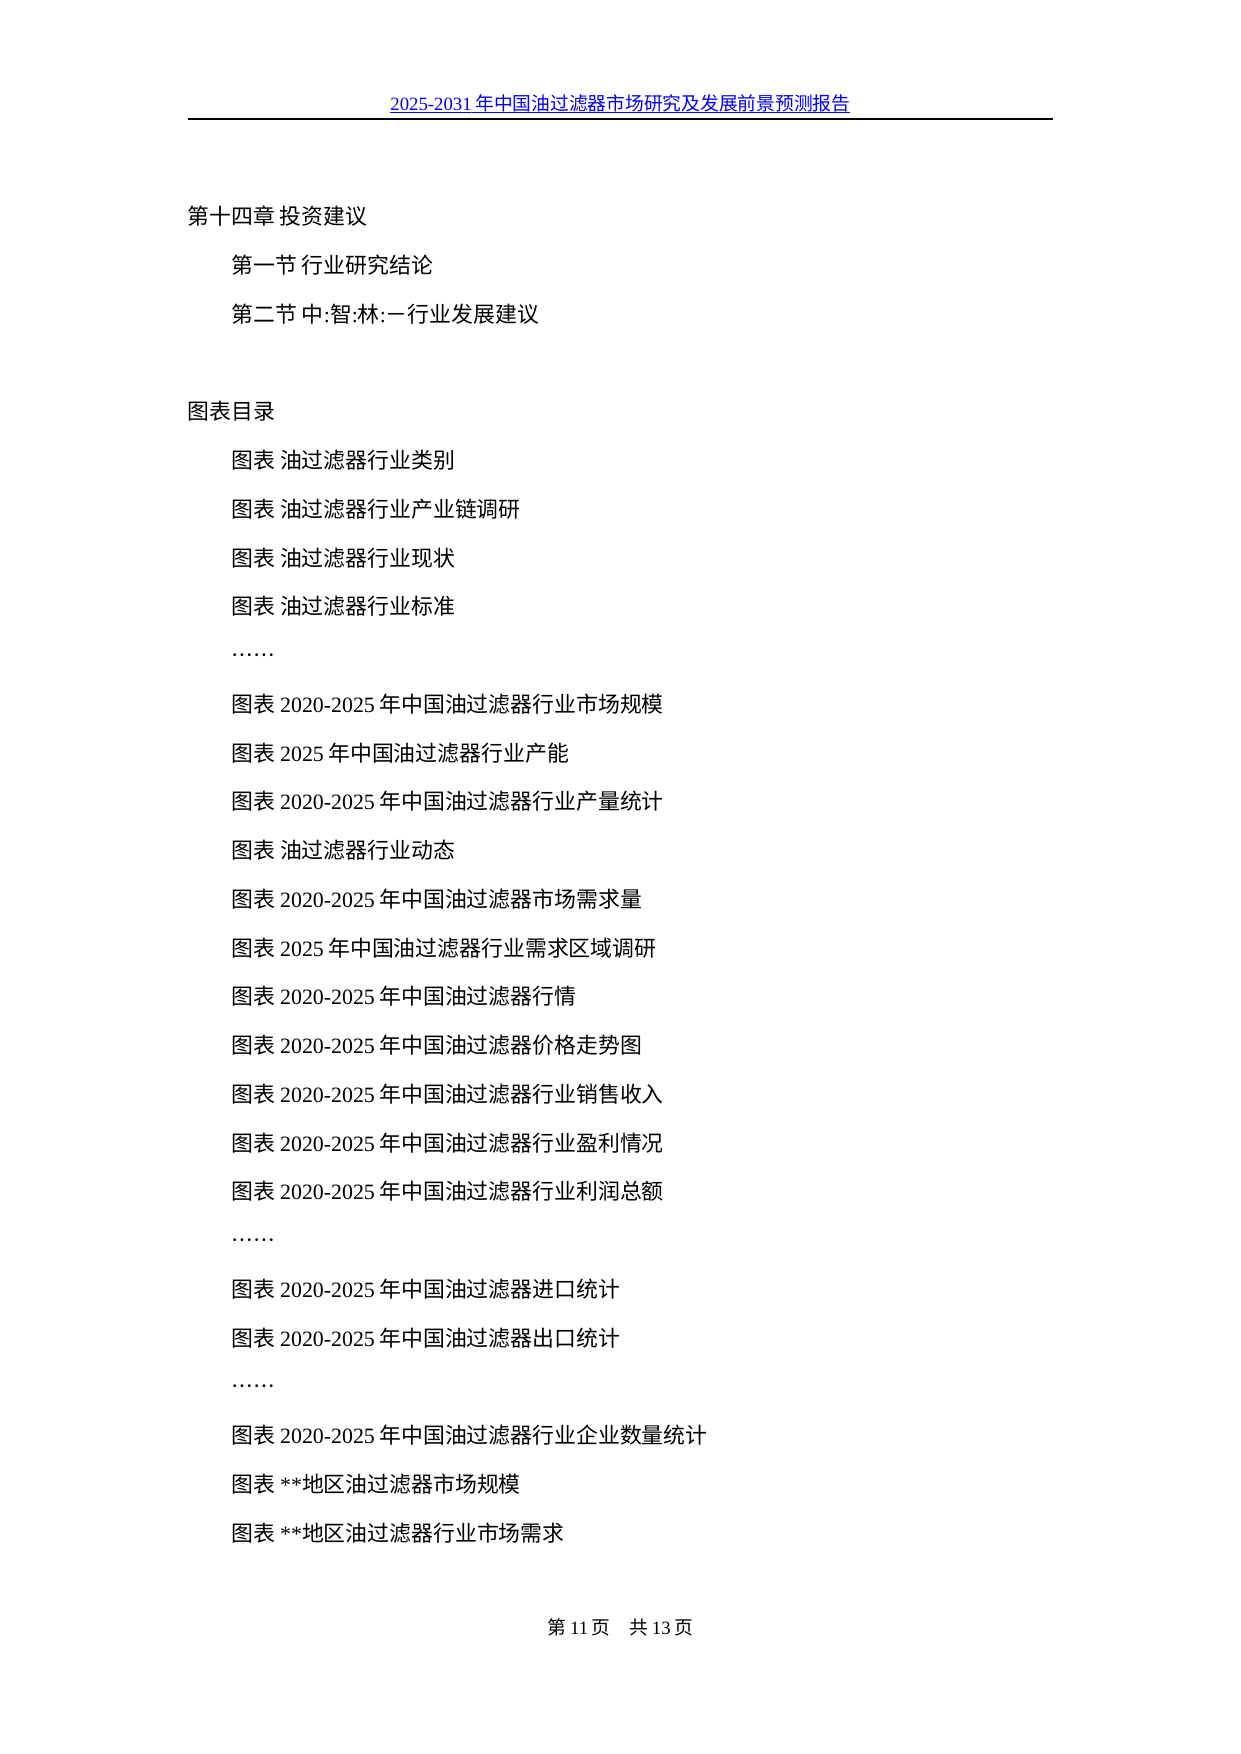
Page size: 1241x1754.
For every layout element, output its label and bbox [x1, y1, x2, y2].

text [187, 150, 1053, 1548]
